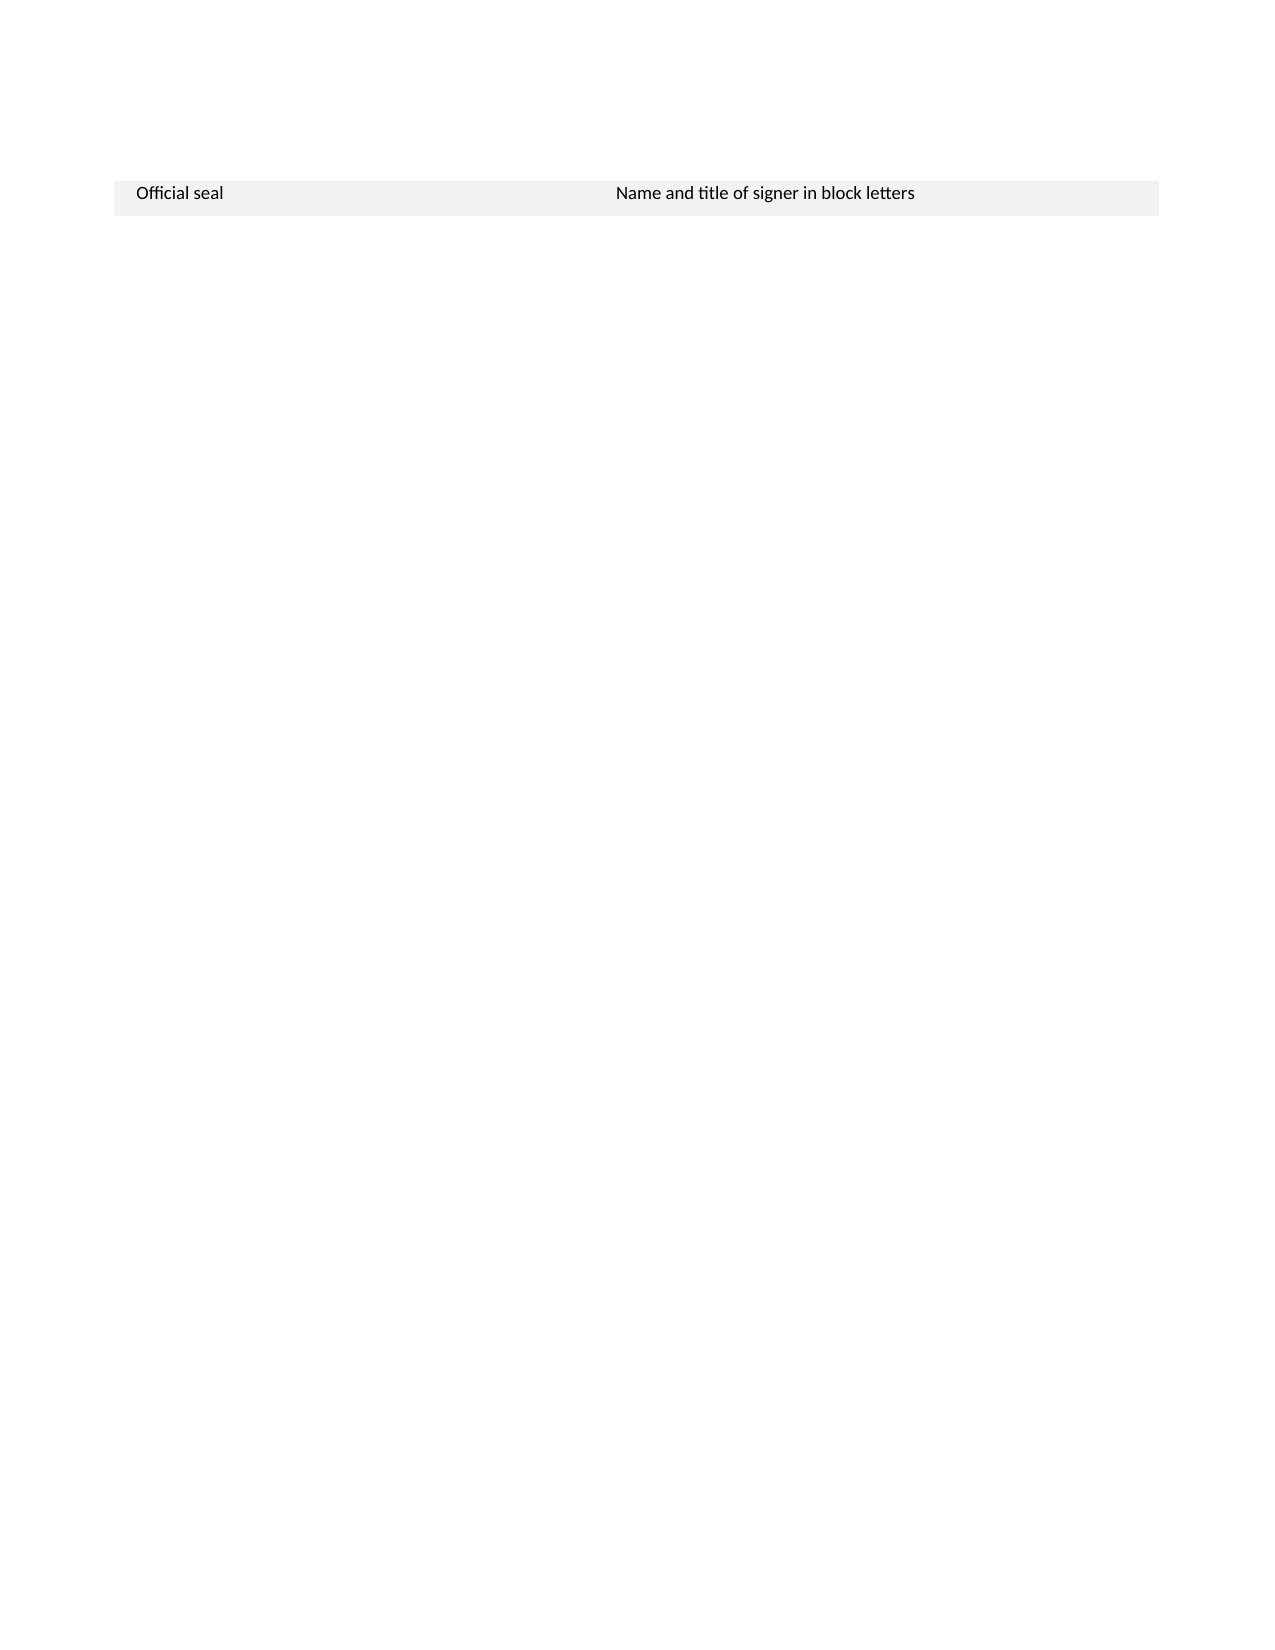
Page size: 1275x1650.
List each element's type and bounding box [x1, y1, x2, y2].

table_header [114, 181, 1159, 216]
